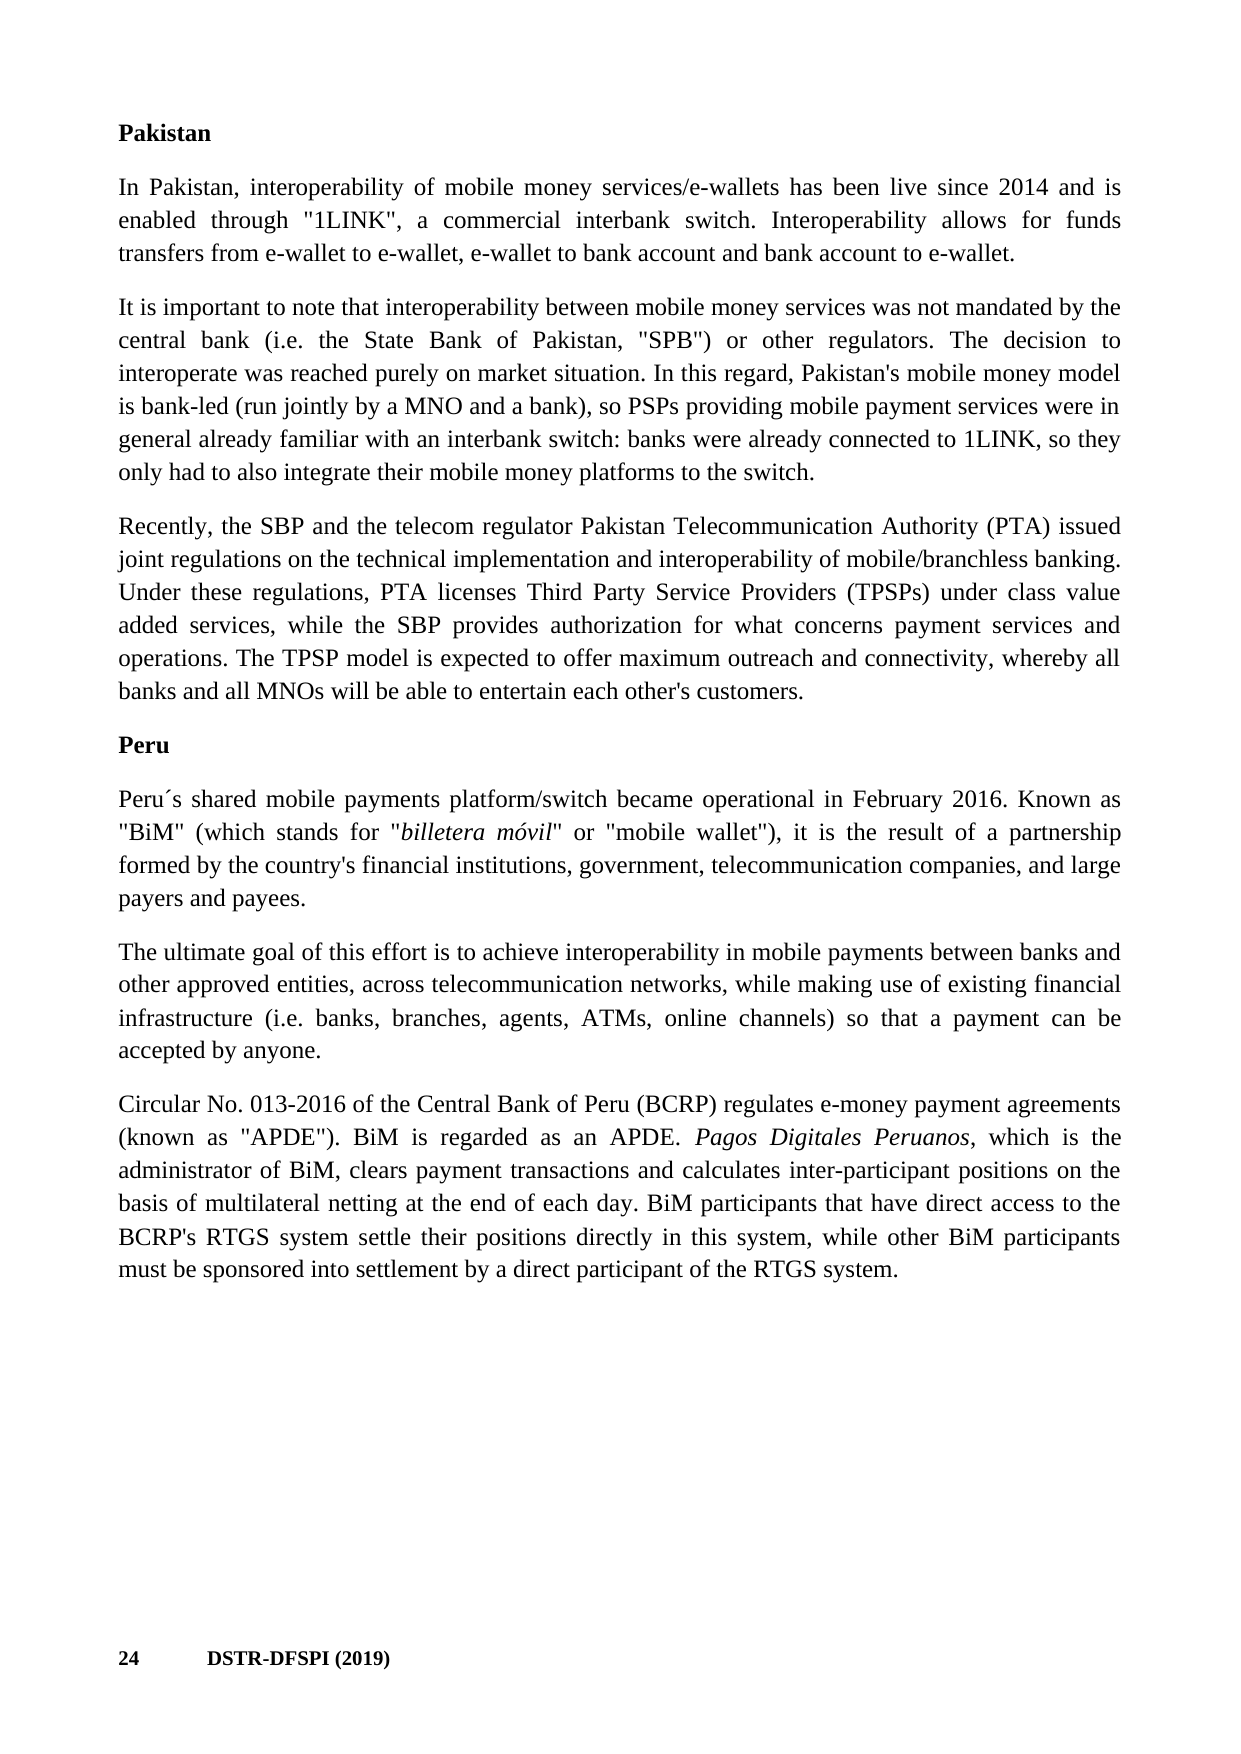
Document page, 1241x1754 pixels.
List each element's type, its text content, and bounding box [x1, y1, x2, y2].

text Peru´s shared mobile payments platform/switch became operational in February 2016. Known as "BiM" (which stands for "billetera móvil" or "mobile wallet"), it is the result of a partnership formed by the country's financial institutions, government, telecommunication companies, and large payers and payees. [118, 784, 1122, 911]
text Recently, the SBP and the telecom regulator Pakistan Telecommunication Authority (PTA) issued joint regulations on the technical implementation and interoperability of mobile/branchless banking. Under these regulations, PTA licenses Third Party Service Providers (TPSPs) under class value added services, while the SBP provides authorization for what concerns payment services and operations. The TPSP model is expected to offer maximum outreach and connectivity, whereby all banks and all MNOs will be able to entertain each other's customers. [118, 511, 1122, 705]
text In Pakistan, interoperability of mobile money services/e-wallets has been live since 2014 and is enabled through "1LINK", a commercial interbank switch. Interoperability allows for funds transfers from e-wallet to e-wallet, e-wallet to bank account and bank account to e-wallet. [118, 172, 1122, 267]
text It is important to note that interoperability between mobile money services was not mandated by the central bank (i.e. the State Bank of Pakistan, "SPB") or other regulators. The decision to interoperate was reached purely on market situation. In this regard, Pakistan's mobile money model is bank-led (run jointly by a MNO and a bank), so PSPs providing mobile payment services were in general already familiar with an interbank switch: banks were already connected to 1LINK, so they only had to also integrate their mobile money platforms to the switch. [118, 292, 1122, 486]
text The ultimate goal of this effort is to achieve interoperability in mobile payments between banks and other approved entities, across telecommunication networks, while making use of existing financial infrastructure (i.e. banks, branches, agents, ATMs, online channels) so that a payment can be accepted by anyone. [118, 937, 1122, 1064]
subtitle Pakistan [118, 118, 1122, 147]
subtitle Peru [118, 730, 1122, 758]
text Circular No. 013-2016 of the Central Bank of Peru (BCRP) regulates e-money payment agreements (known as "APDE"). BiM is regarded as an APDE. Pagos Digitales Peruanos, which is the administrator of BiM, clears payment transactions and calculates inter-participant positions on the basis of multilateral netting at the end of each day. BiM participants that have direct access to the BCRP's RTGS system settle their positions directly in this system, while other BiM participants must be sponsored into settlement by a direct participant of the RTGS system. [118, 1089, 1122, 1283]
